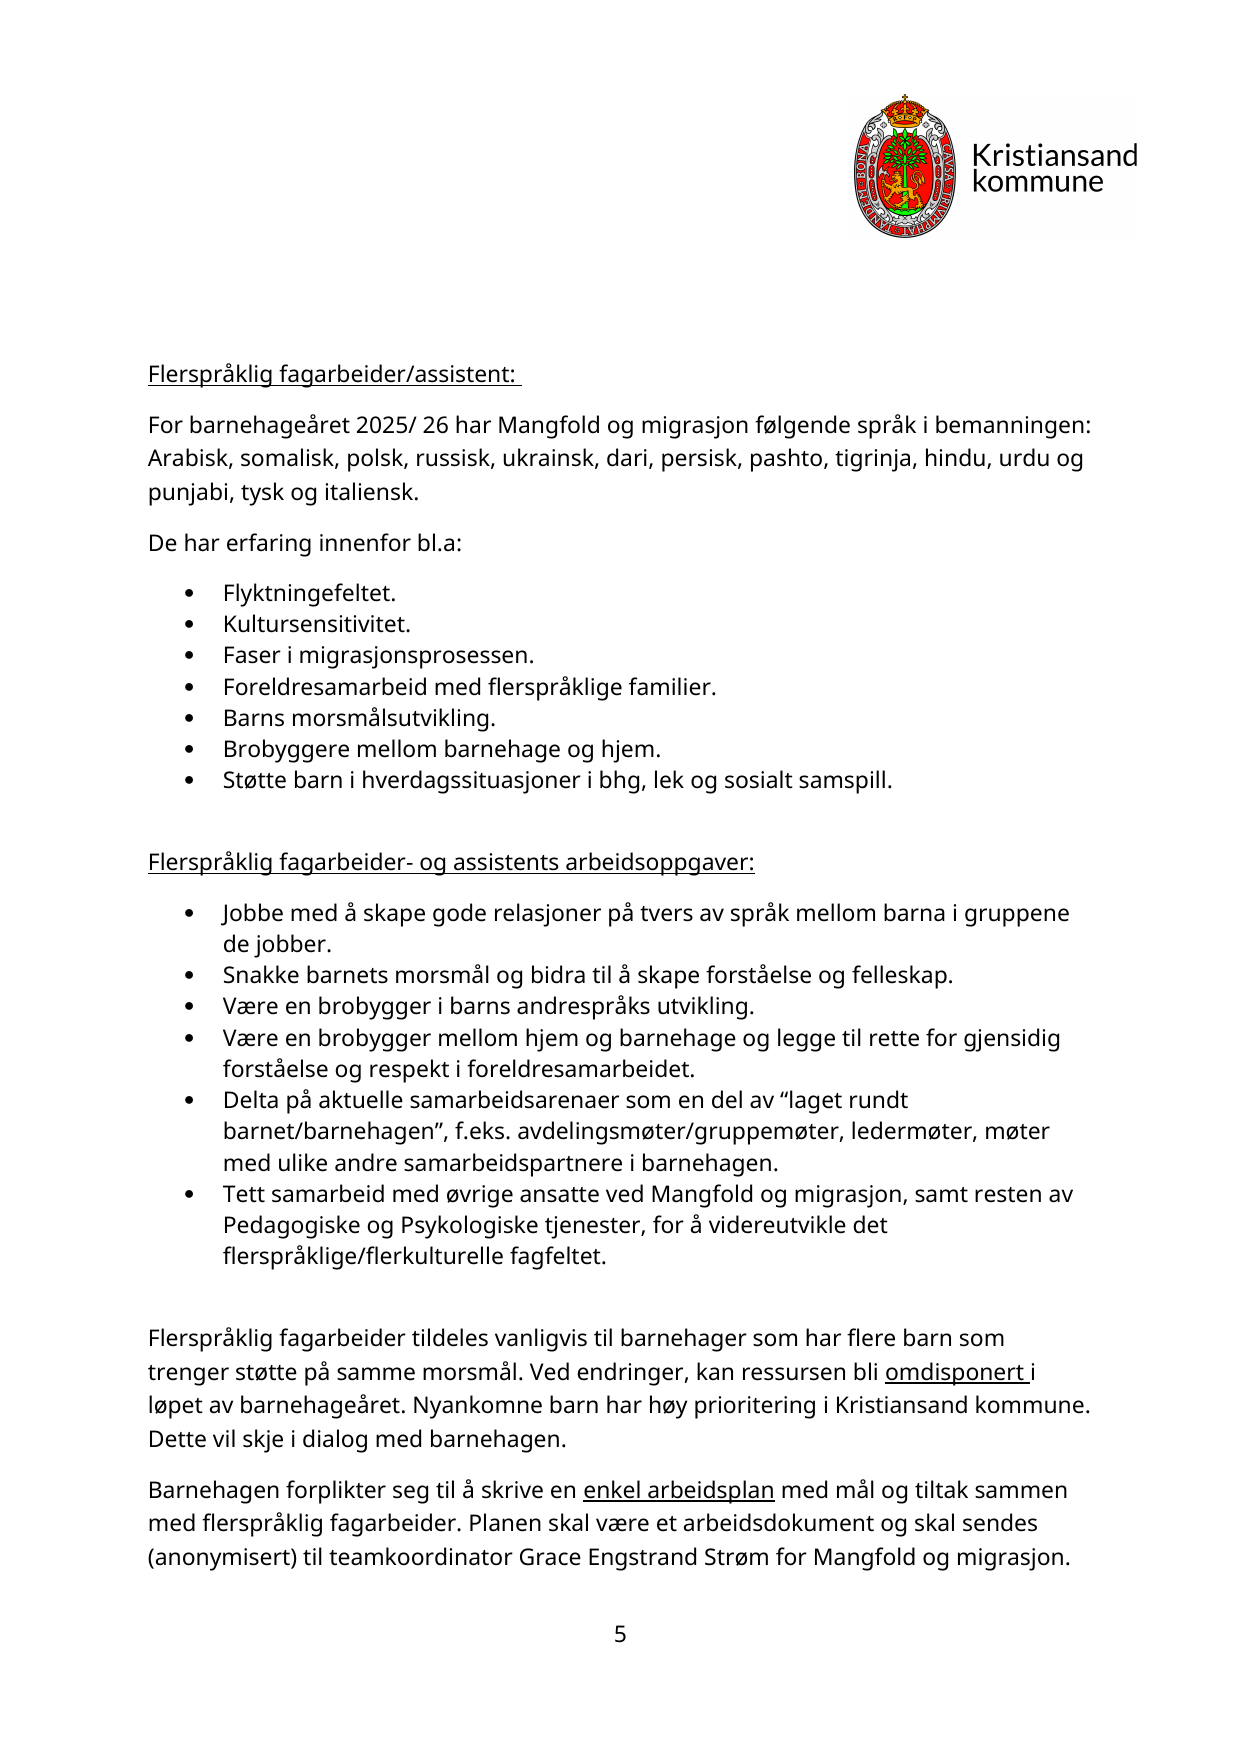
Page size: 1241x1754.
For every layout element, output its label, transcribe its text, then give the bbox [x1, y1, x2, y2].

text De har erfaring innenfor bl.a: [148, 526, 1093, 558]
list Være en brobygger mellom hjem og barnehage og legge til rette for gjensidig forståelse og respekt i foreldresamarbeidet. [185, 1021, 1093, 1084]
list Foreldresamarbeid med flerspråklige familier. [185, 671, 1093, 702]
list Jobbe med å skape gode relasjoner på tvers av språk mellom barna i gruppene de jobber. [185, 896, 1093, 959]
list Barns morsmålsutvikling. [185, 702, 1093, 733]
list Være en brobygger i barns andrespråks utvikling. [185, 990, 1093, 1021]
text Barnehagen forplikter seg til å skrive en enkel arbeidsplan med mål og tiltak sammen med flerspråklig fagarbeider. Planen skal være et arbeidsdokument og skal sendes (anonymisert) til teamkoordinator Grace Engstrand Strøm for Mangfold og migrasjon. [148, 1473, 1093, 1572]
text For barnehageåret 2025/ 26 har Mangfold og migrasjon følgende språk i bemanningen: Arabisk, somalisk, polsk, russisk, ukrainsk, dari, persisk, pashto, tigrinja, hindu, urdu og punjabi, tysk og italiensk. [148, 408, 1093, 507]
list Støtte barn i hverdagssituasjoner i bhg, lek og sosialt samspill. [185, 764, 1093, 796]
picture [850, 93, 1137, 238]
text Flerspråklig fagarbeider tildeles vanligvis til barnehager som har flere barn som trenger støtte på samme morsmål. Ved endringer, kan ressursen bli omdisponert i løpet av barnehageåret. Nyankomne barn har høy prioritering i Kristiansand kommune. Dette vil skje i dialog med barnehagen. [148, 1322, 1093, 1454]
text Flerspråklig fagarbeider/assistent: [148, 358, 1093, 389]
list Brobyggere mellom barnehage og hjem. [185, 733, 1093, 764]
list Snakke barnets morsmål og bidra til å skape forståelse og felleskap. [185, 959, 1093, 990]
list Kultursensitivitet. [185, 608, 1093, 639]
list Faser i migrasjonsprosessen. [185, 639, 1093, 671]
list Tett samarbeid med øvrige ansatte ved Mangfold og migrasjon, samt resten av Pedagogiske og Psykologiske tjenester, for å videreutvikle det flerspråklige/flerkulturelle fagfeltet. [185, 1178, 1093, 1271]
list Flyktningefeltet. [185, 577, 1093, 608]
text Flerspråklig fagarbeider- og assistents arbeidsoppgaver: [148, 846, 1093, 877]
list Delta på aktuelle samarbeidsarenaer som en del av “laget rundt barnet/barnehagen”, f.eks. avdelingsmøter/gruppemøter, ledermøter, møter med ulike andre samarbeidspartnere i barnehagen. [185, 1084, 1093, 1178]
